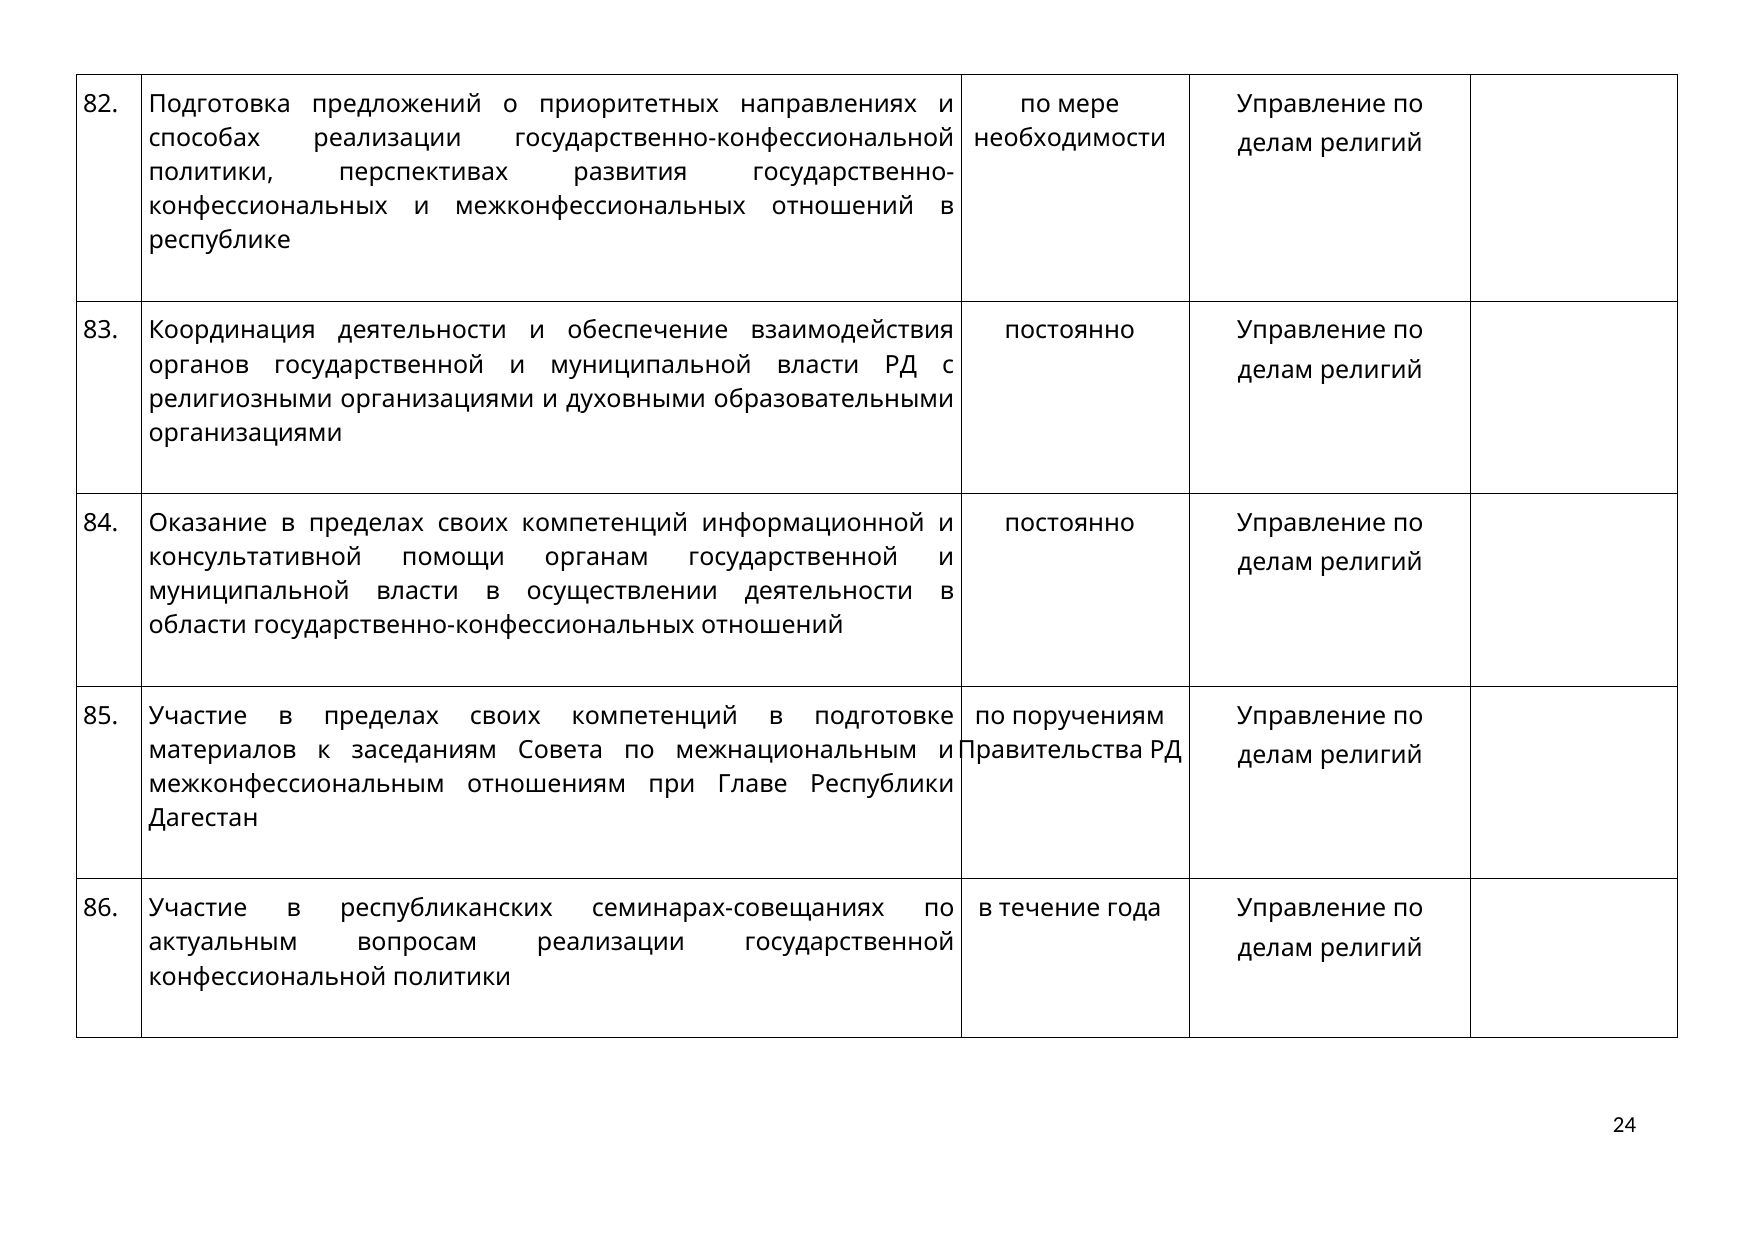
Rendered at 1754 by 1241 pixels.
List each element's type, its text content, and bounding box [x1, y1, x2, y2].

table_cell [77, 302, 141, 493]
table_cell Управление по делам религий [1190, 302, 1470, 493]
table_cell постоянно [962, 302, 1189, 493]
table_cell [1190, 879, 1470, 1037]
table_cell [1471, 687, 1677, 878]
table_cell в течение года [962, 879, 1189, 1037]
table_cell Координация деятельности и обеспечение взаимодействия органов государственной и муниципальной власти РД с религиозными организациями и духовными образовательными организациями [142, 302, 961, 493]
table_cell по мере необходимости [962, 75, 1189, 301]
table_cell [1471, 494, 1677, 686]
table_cell по поручениям Правительства РД [962, 687, 1189, 878]
table_cell [77, 75, 141, 301]
table_cell [1471, 879, 1677, 1037]
table_cell [1471, 302, 1677, 493]
table_cell Управление по делам религий [1190, 75, 1470, 301]
table_cell Управление по делам религий [1190, 687, 1470, 878]
table_cell Подготовка предложений о приоритетных направлениях и способах реализации государственно-конфессиональной политики, перспективах развития государственно-конфессиональных и межконфессиональных отношений в республике [142, 75, 961, 301]
table_cell Участие в пределах своих компетенций в подготовке материалов к заседаниям Совета по межнациональным и межконфессиональным отношениям при Главе Республики Дагестан [142, 687, 961, 878]
table_cell [77, 687, 141, 878]
table_cell [77, 879, 141, 1037]
table_cell Оказание в пределах своих компетенций информационной и консультативной помощи органам государственной и муниципальной власти в осуществлении деятельности в области государственно-конфессиональных отношений [142, 494, 961, 686]
table_cell [1471, 75, 1677, 301]
table_cell [77, 494, 141, 686]
table_cell постоянно [962, 494, 1189, 686]
table_cell Участие в республиканских семинарах-совещаниях по актуальным вопросам реализации государственной конфессиональной политики [142, 879, 961, 1037]
table_cell Управление по делам религий [1190, 494, 1470, 686]
